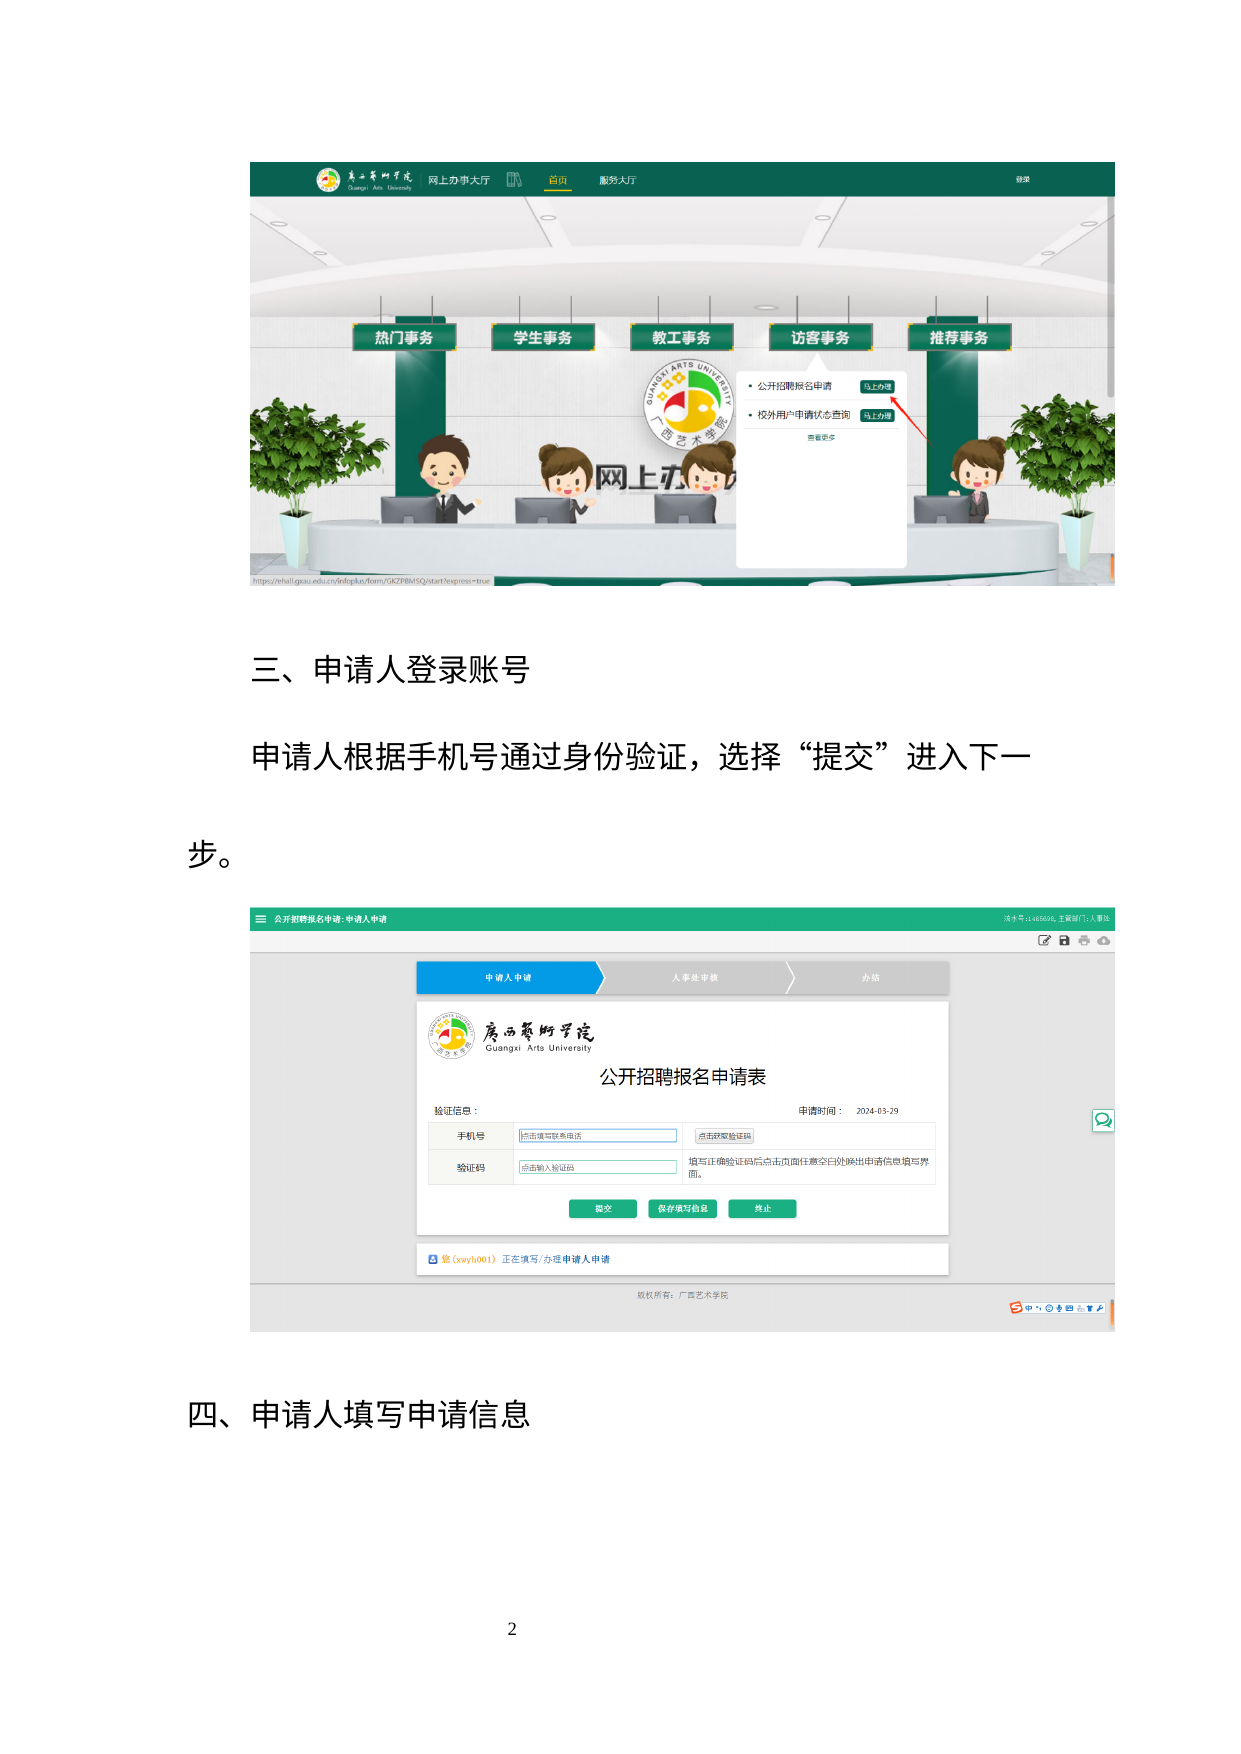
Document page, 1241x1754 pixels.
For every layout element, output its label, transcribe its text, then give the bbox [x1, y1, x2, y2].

picture [250, 162, 1115, 586]
picture [250, 907, 1115, 1332]
text 三、申请人登录账号 [187, 635, 1053, 700]
text 申请人根据手机号通过身份验证，选择“提交”进入下一步。 [187, 722, 1053, 885]
list 申请人填写申请信息 [187, 1381, 1053, 1446]
